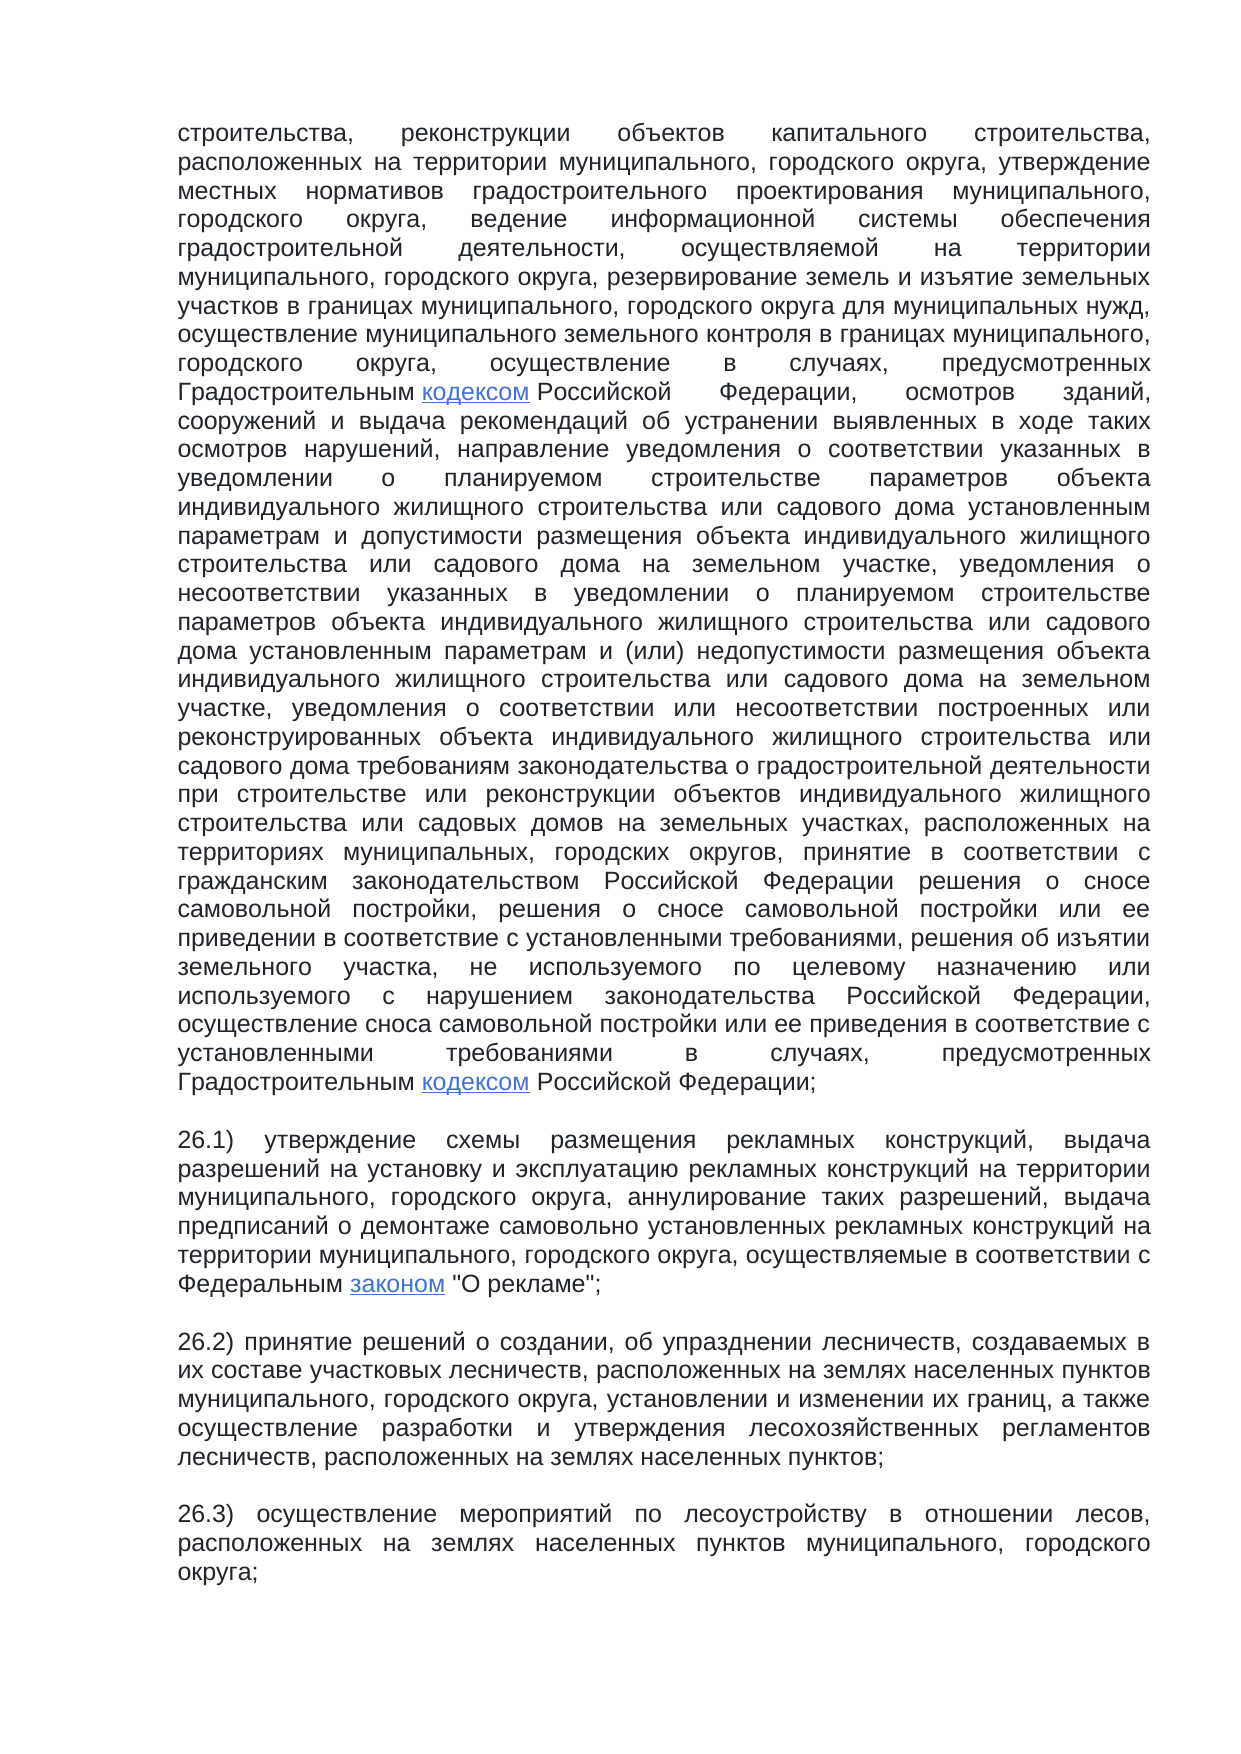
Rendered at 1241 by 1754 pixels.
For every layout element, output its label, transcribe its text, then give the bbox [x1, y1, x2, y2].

text 26.2) принятие решений о создании, об упразднении лесничеств, создаваемых в их составе участковых лесничеств, расположенных на землях населенных пунктов муниципального, городского округа, установлении и изменении их границ, а также осуществление разработки и утверждения лесохозяйственных регламентов лесничеств, расположенных на землях населенных пунктов; [177, 1326, 1152, 1470]
text 26.3) осуществление мероприятий по лесоустройству в отношении лесов, расположенных на землях населенных пунктов муниципального, городского округа; [177, 1499, 1152, 1586]
text 26.1) утверждение схемы размещения рекламных конструкций, выдача разрешений на установку и эксплуатацию рекламных конструкций на территории муниципального, городского округа, аннулирование таких разрешений, выдача предписаний о демонтаже самовольно установленных рекламных конструкций на территории муниципального, городского округа, осуществляемые в соответствии с Федеральным законом "О рекламе"; [177, 1125, 1152, 1297]
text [177, 118, 1152, 1096]
